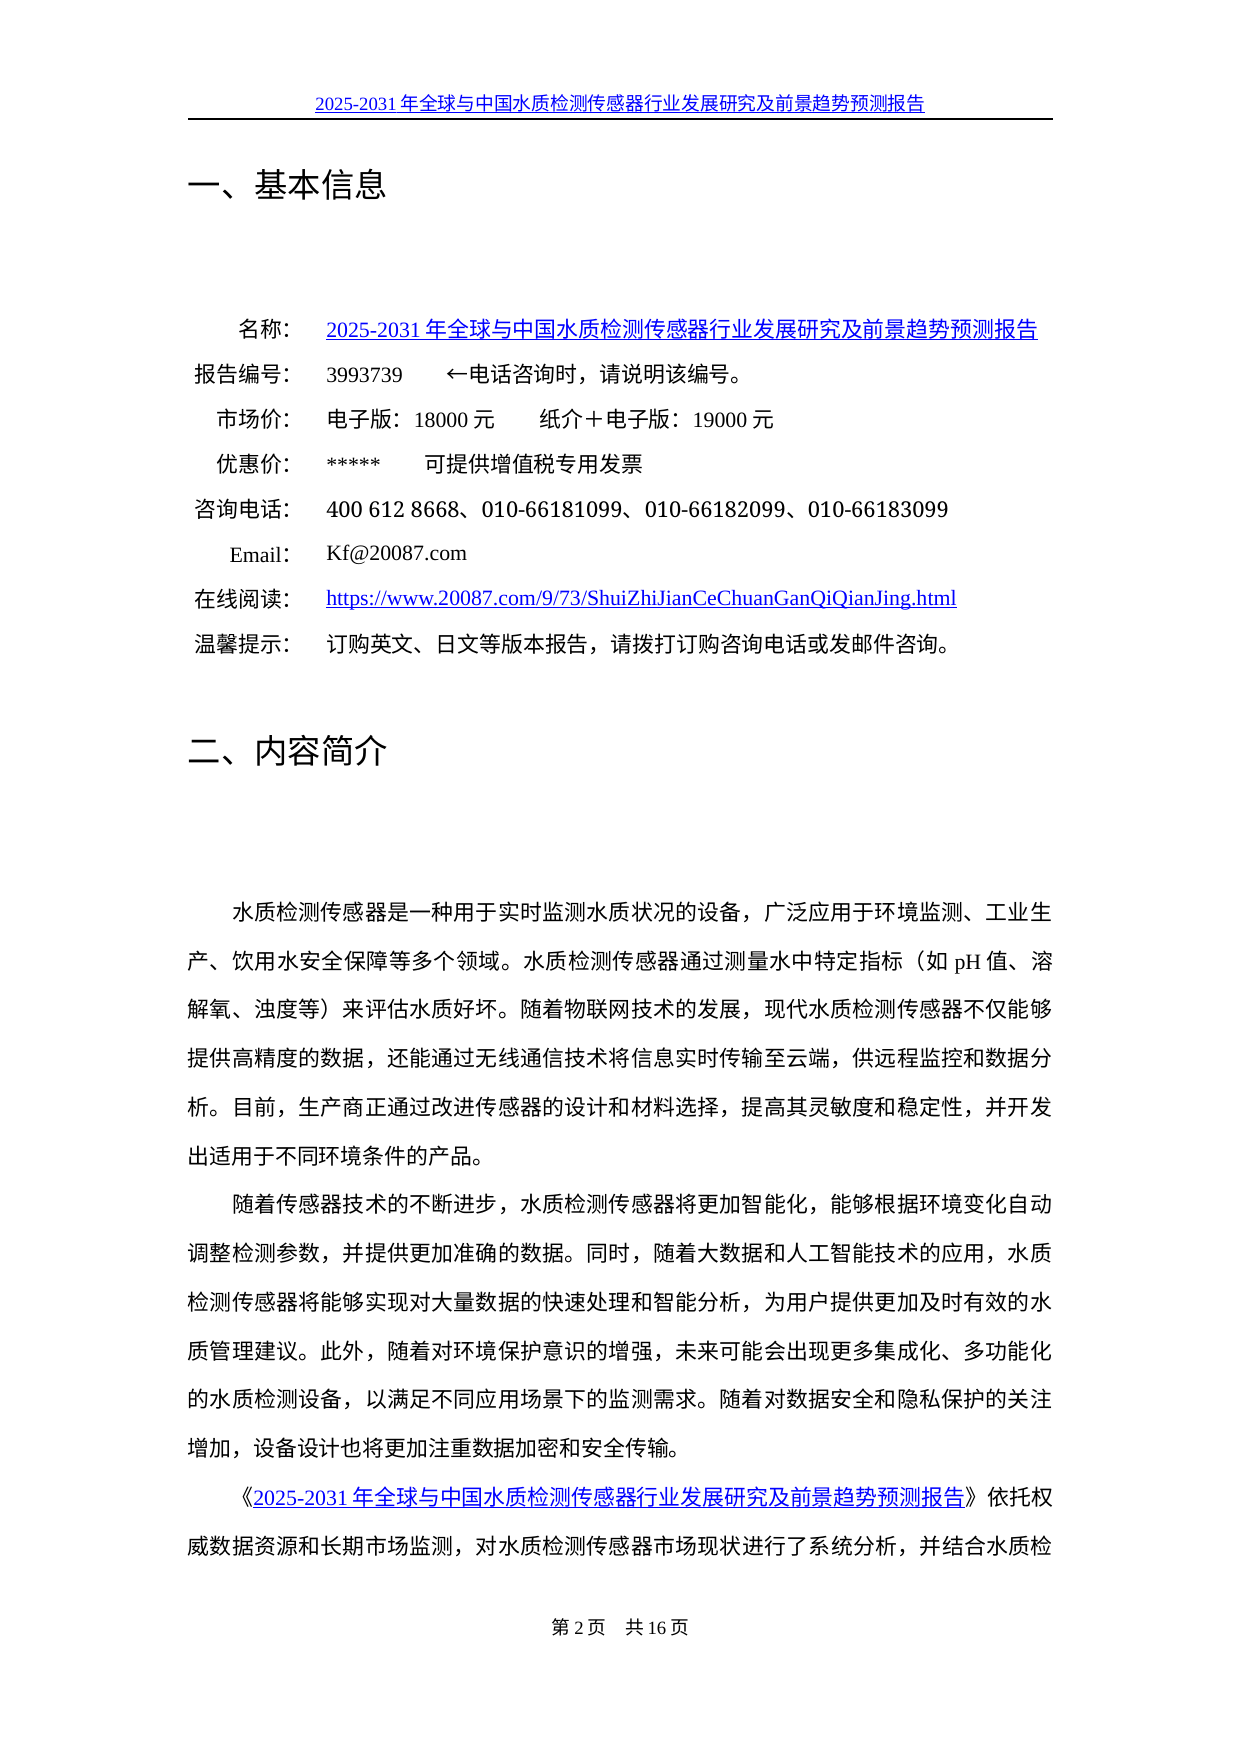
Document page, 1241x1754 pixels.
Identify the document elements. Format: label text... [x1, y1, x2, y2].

table_cell 温馨提示： [167, 627, 315, 672]
table_cell 在线阅读： [167, 582, 315, 627]
table_cell [315, 582, 1073, 627]
table_cell 3993739 ←电话咨询时，请说明该编号。 [315, 357, 1073, 402]
table_cell 咨询电话： [167, 492, 315, 537]
table_cell 市场价： [167, 402, 315, 447]
table_cell 订购英文、日文等版本报告，请拨打订购咨询电话或发邮件咨询。 [315, 627, 1073, 672]
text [187, 894, 1053, 1561]
table_header 名称： [167, 312, 315, 357]
table_cell 400 612 8668、010-66181099、010-66182099、010-66183099 [315, 492, 1073, 537]
table_cell ***** 可提供增值税专用发票 [315, 447, 1073, 492]
table_cell Kf@20087.com [315, 537, 1073, 582]
table_cell 优惠价： [167, 447, 315, 492]
title 二、内容简介 [187, 717, 1053, 782]
table_cell 电子版：18000 元 纸介＋电子版：19000 元 [315, 402, 1073, 447]
table_header 2025-2031年全球与中国水质检测传感器行业发展研究及前景趋势预测报告 [315, 312, 1073, 357]
table_cell 报告编号： [167, 357, 315, 402]
title 一、基本信息 [187, 150, 1053, 215]
table_cell Email： [167, 537, 315, 582]
